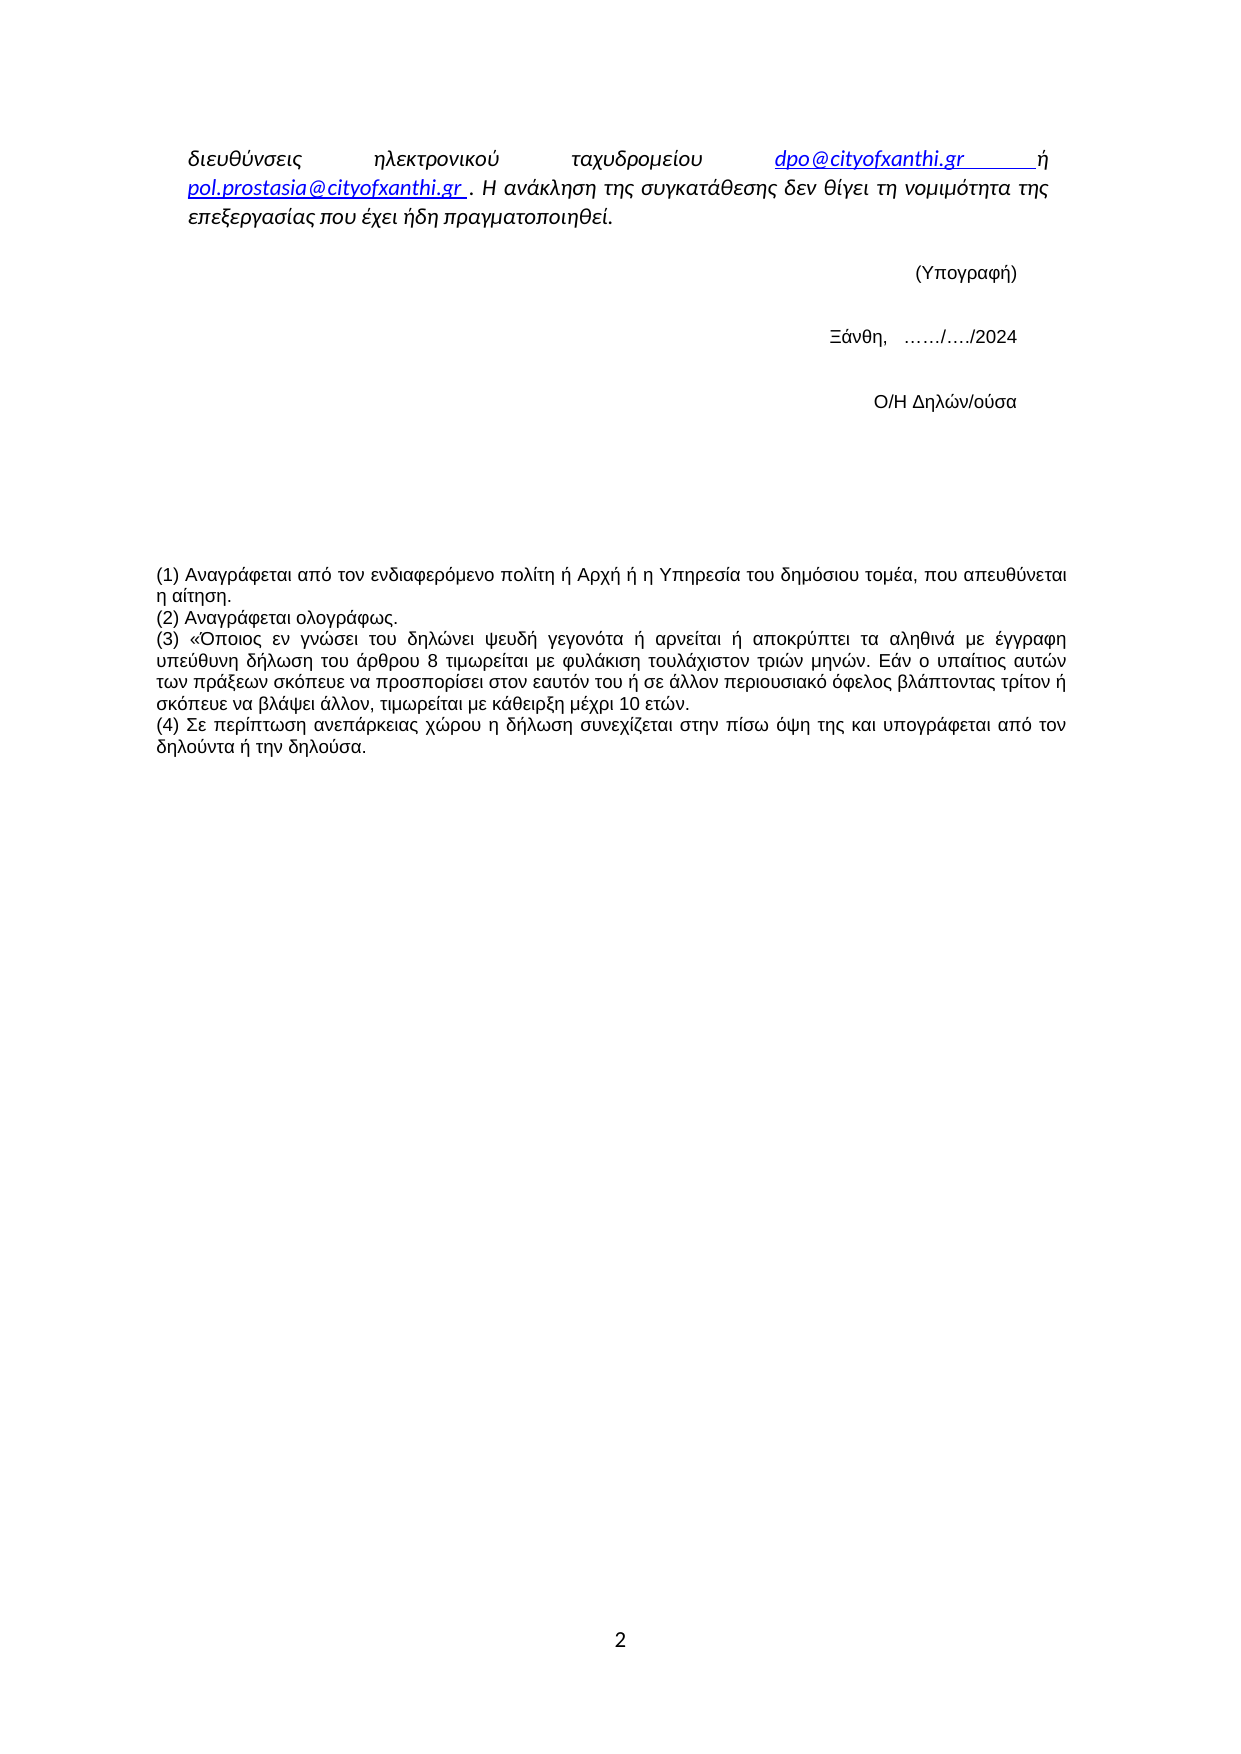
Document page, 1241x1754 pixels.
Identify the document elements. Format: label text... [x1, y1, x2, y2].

text (2) Αναγράφεται ολογράφως. [156, 606, 1067, 628]
text Ξάνθη, ……/…./2024 [175, 326, 1017, 348]
text (1) Αναγράφεται από τον ενδιαφερόμενο πολίτη ή Αρχή ή η Υπηρεσία του δημόσιου τομέα, που απευθύνεται η αίτηση. [156, 563, 1067, 606]
text Ο/Η Δηλών/ούσα [175, 391, 1017, 412]
text (4) Σε περίπτωση ανεπάρκειας χώρου η δήλωση συνεχίζεται στην πίσω όψη της και υπογράφεται από τον δηλούντα ή την δηλούσα. [156, 714, 1067, 757]
text (3) «Όποιος εν γνώσει του δηλώνει ψευδή γεγονότα ή αρνείται ή αποκρύπτει τα αληθινά με έγγραφη υπεύθυνη δήλωση του άρθρου 8 τιμωρείται με φυλάκιση τουλάχιστον τριών μηνών. Εάν ο υπαίτιος αυτών των πράξεων σκόπευε να προσπορίσει στον εαυτόν του ή σε άλλον περιουσιακό όφελος βλάπτοντας τρίτον ή σκόπευε να βλάψει άλλον, τιμωρείται με κάθειρξη μέχρι 10 ετών. [156, 628, 1067, 714]
text (Υπογραφή) [175, 261, 1017, 283]
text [187, 144, 1051, 231]
